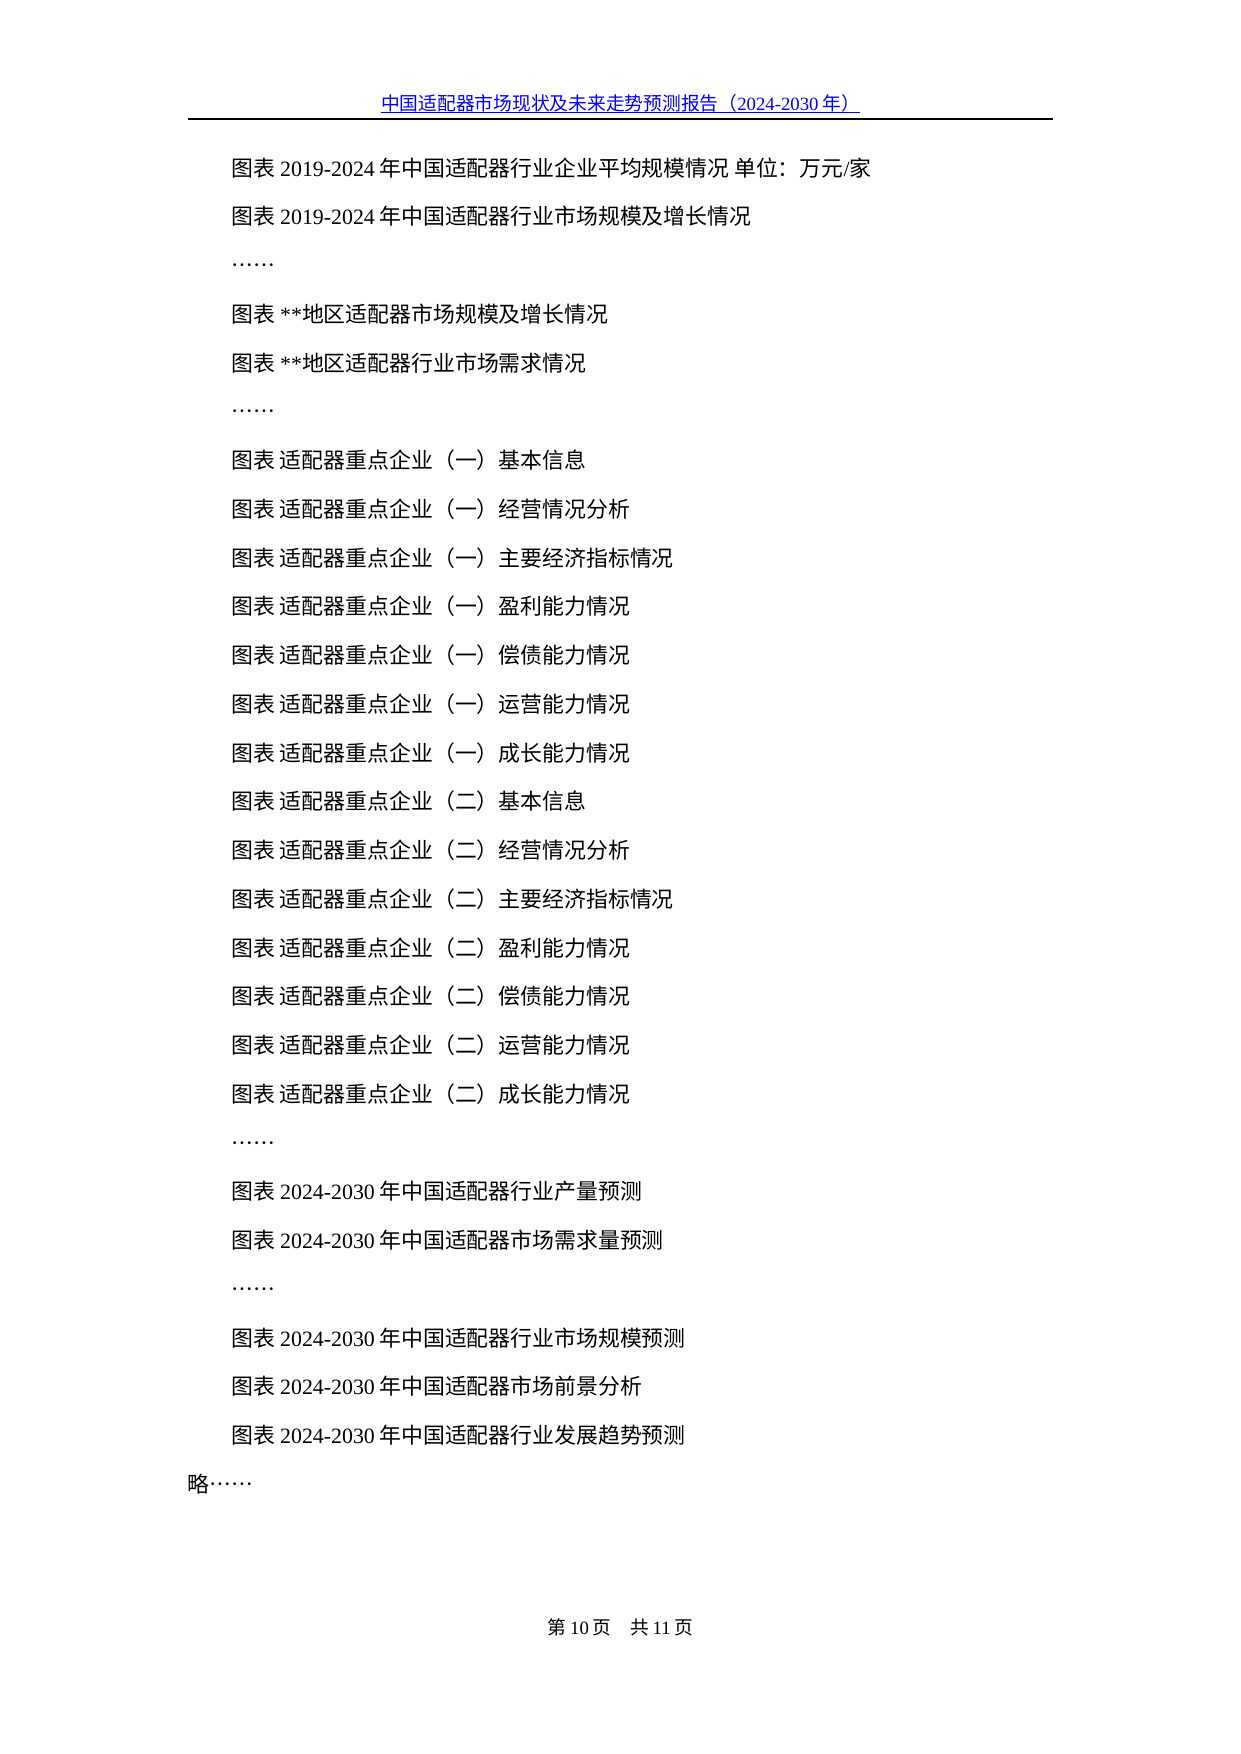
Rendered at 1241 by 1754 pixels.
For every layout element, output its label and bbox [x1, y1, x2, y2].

text [187, 150, 1053, 1499]
